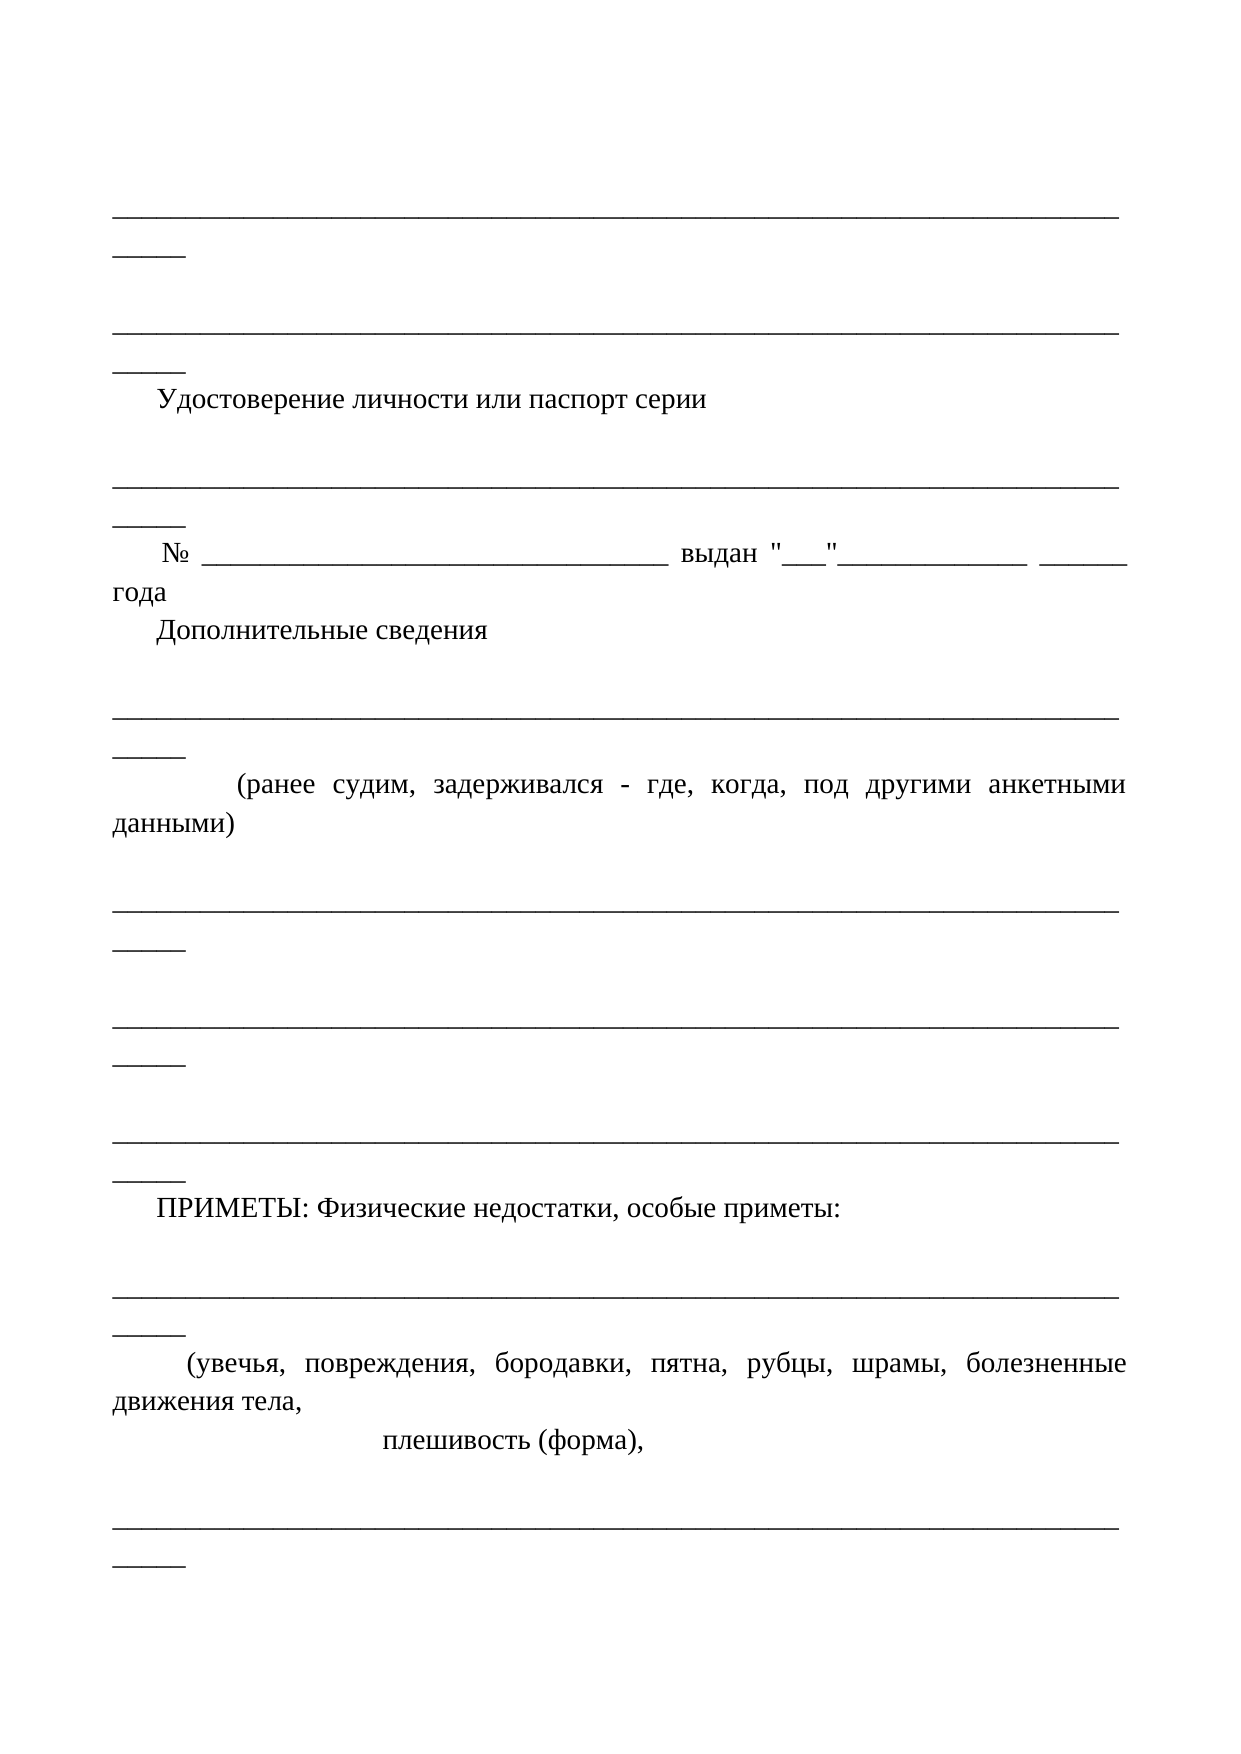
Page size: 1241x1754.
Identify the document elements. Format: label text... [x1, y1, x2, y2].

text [112, 1460, 1128, 1571]
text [112, 150, 1128, 261]
text __________________________________________________________________________ [112, 844, 1128, 954]
text Удостоверение личности или паспорт серии [112, 381, 1128, 415]
text __________________________________________________________________________ [112, 1075, 1128, 1186]
text ПРИМЕТЫ: Физические недостатки, особые приметы: [112, 1191, 1128, 1224]
text __________________________________________________________________________ [112, 651, 1128, 762]
text (увечья, повреждения, бородавки, пятна, рубцы, шрамы, болезненные движения тела, [112, 1345, 1128, 1417]
text Дополнительные сведения [112, 612, 1128, 646]
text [112, 266, 1128, 376]
text № ________________________________ выдан "___"_____________ ______ года [112, 535, 1128, 607]
text __________________________________________________________________________ [112, 959, 1128, 1070]
text плешивость (форма), [112, 1422, 1128, 1455]
text __________________________________________________________________________ [112, 420, 1128, 530]
text (ранее судим, задерживался - где, когда, под другими анкетными данными) [112, 767, 1128, 839]
text __________________________________________________________________________ [112, 1229, 1128, 1340]
